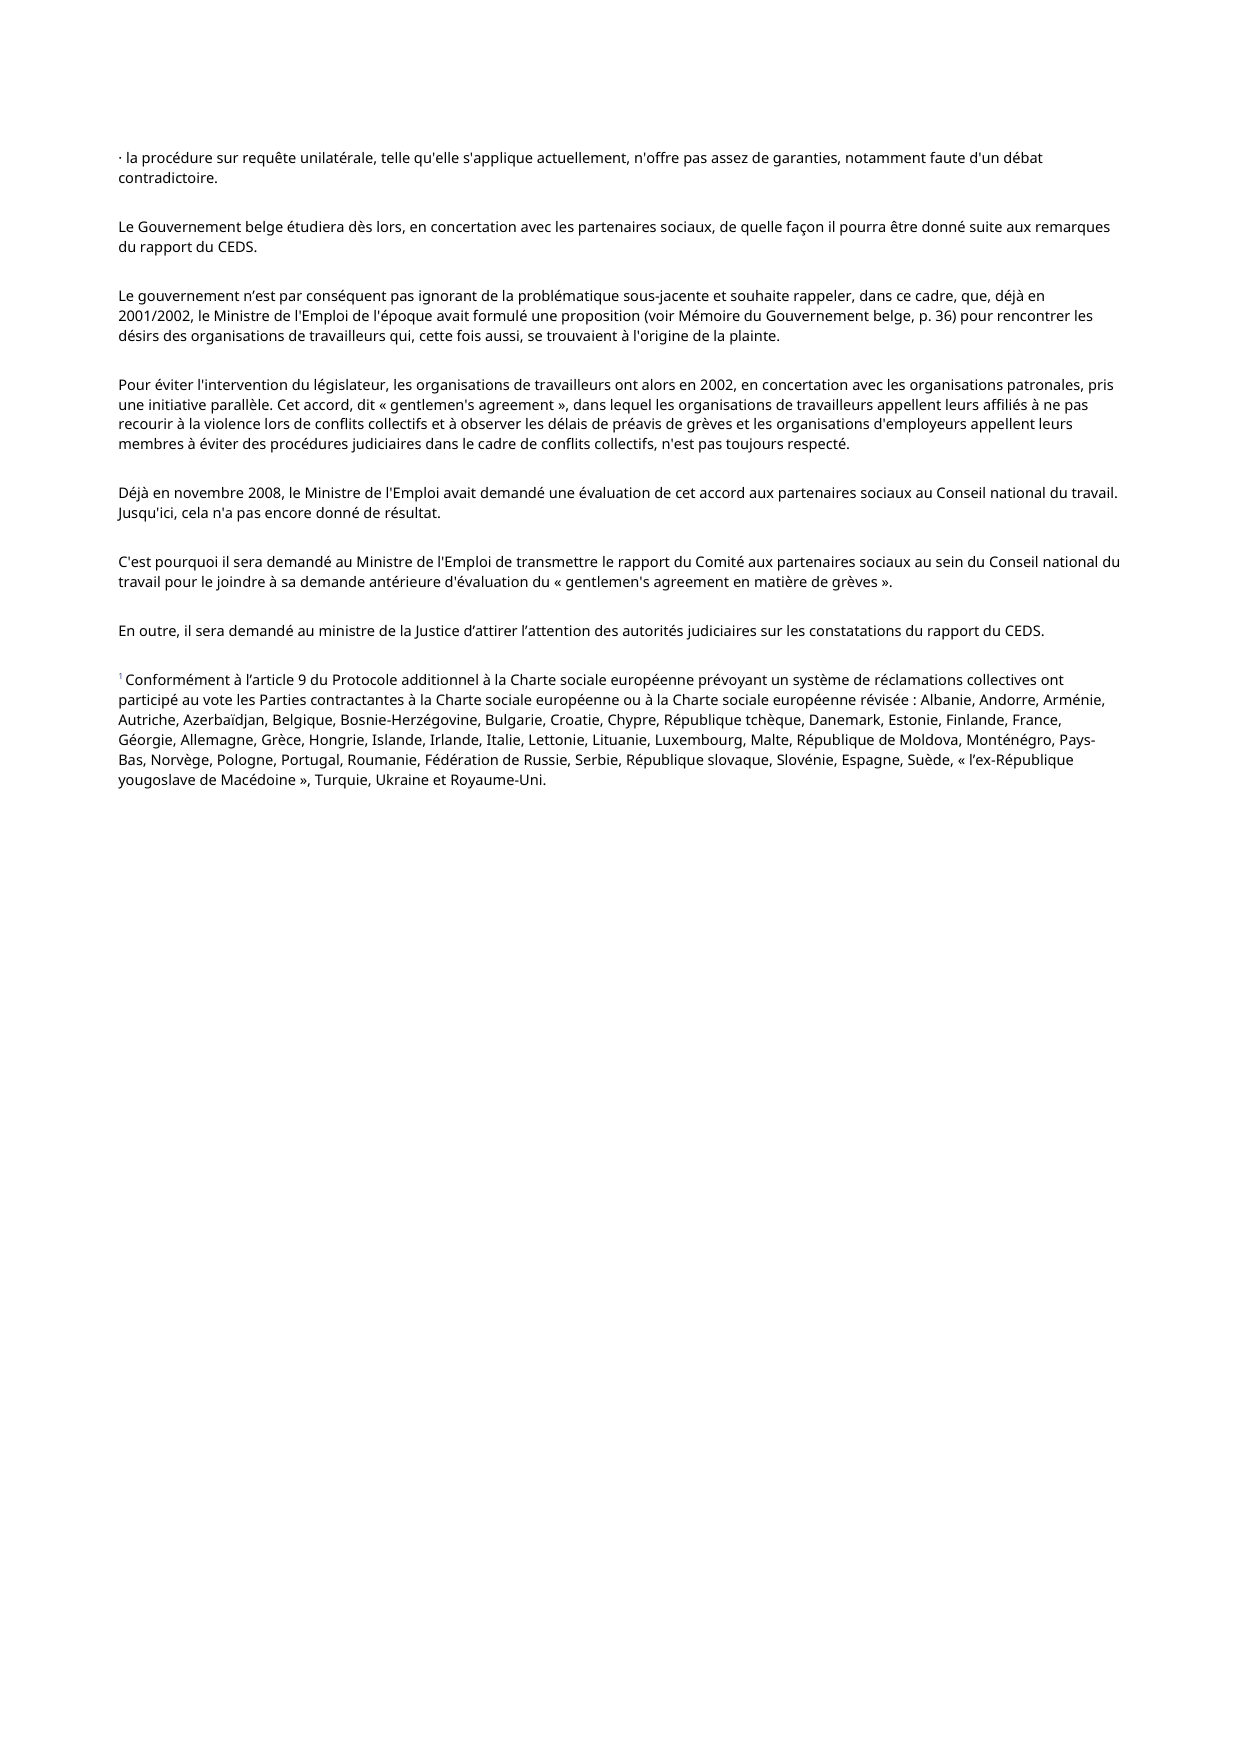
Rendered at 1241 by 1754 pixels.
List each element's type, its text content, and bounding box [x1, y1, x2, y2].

text Déjà en novembre 2008, le Ministre de l'Emploi avait demandé une évaluation de cet accord aux partenaires sociaux au Conseil national du travail. Jusqu'ici, cela n'a pas encore donné de résultat. [118, 483, 1122, 523]
text Pour éviter l'intervention du législateur, les organisations de travailleurs ont alors en 2002, en concertation avec les organisations patronales, pris une initiative parallèle. Cet accord, dit « gentlemen's agreement », dans lequel les organisations de travailleurs appellent leurs affiliés à ne pas recourir à la violence lors de conflits collectifs et à observer les délais de préavis de grèves et les organisations d'employeurs appellent leurs membres à éviter des procédures judiciaires dans le cadre de conflits collectifs, n'est pas toujours respecté. [118, 374, 1122, 454]
text En outre, il sera demandé au ministre de la Justice d’attirer l’attention des autorités judiciaires sur les constatations du rapport du CEDS. [118, 621, 1122, 641]
text Le Gouvernement belge étudiera dès lors, en concertation avec les partenaires sociaux, de quelle façon il pourra être donné suite aux remarques du rapport du CEDS. [118, 217, 1122, 256]
text C'est pourquoi il sera demandé au Ministre de l'Emploi de transmettre le rapport du Comité aux partenaires sociaux au sein du Conseil national du travail pour le joindre à sa demande antérieure d'évaluation du « gentlemen's agreement en matière de grèves ». [118, 552, 1122, 592]
text 1 Conformément à l’article 9 du Protocole additionnel à la Charte sociale européenne prévoyant un système de réclamations collectives ont participé au vote les Parties contractantes à la Charte sociale européenne ou à la Charte sociale européenne révisée : Albanie, Andorre, Arménie, Autriche, Azerbaïdjan, Belgique, Bosnie-Herzégovine, Bulgarie, Croatie, Chypre, République tchèque, Danemark, Estonie, Finlande, France, Géorgie, Allemagne, Grèce, Hongrie, Islande, Irlande, Italie, Lettonie, Lituanie, Luxembourg, Malte, République de Moldova, Monténégro, Pays-Bas, Norvège, Pologne, Portugal, Roumanie, Fédération de Russie, Serbie, République slovaque, Slovénie, Espagne, Suède, « l’ex-République yougoslave de Macédoine », Turquie, Ukraine et Royaume-Uni. [118, 670, 1122, 789]
text Le gouvernement n’est par conséquent pas ignorant de la problématique sous-jacente et souhaite rappeler, dans ce cadre, que, déjà en 2001/2002, le Ministre de l'Emploi de l'époque avait formulé une proposition (voir Mémoire du Gouvernement belge, p. 36) pour rencontrer les désirs des organisations de travailleurs qui, cette fois aussi, se trouvaient à l'origine de la plainte. [118, 286, 1122, 345]
text · la procédure sur requête unilatérale, telle qu'elle s'applique actuellement, n'offre pas assez de garanties, notamment faute d'un débat contradictoire. [118, 148, 1122, 187]
